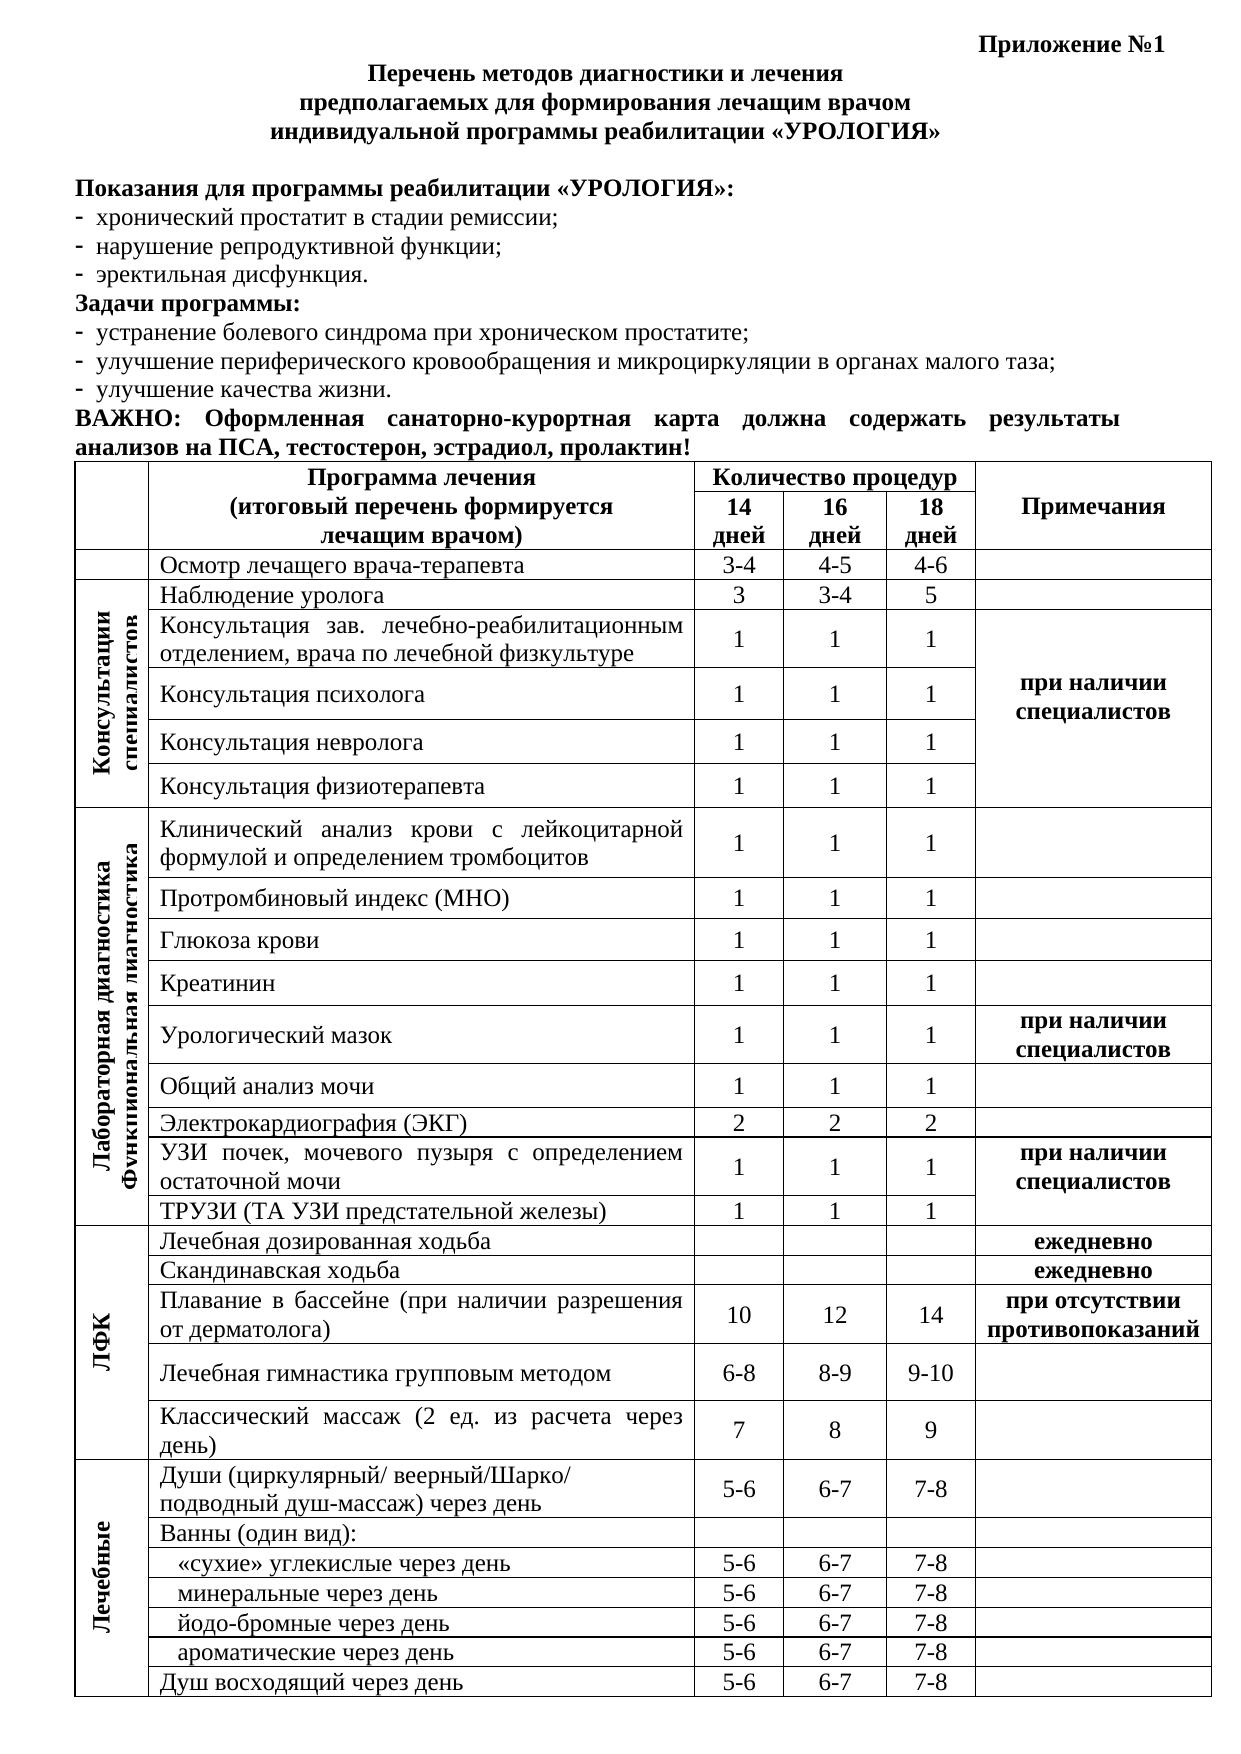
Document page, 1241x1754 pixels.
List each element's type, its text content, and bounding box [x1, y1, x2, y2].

table_cell 4-5 [784, 550, 886, 579]
table_cell 1 [887, 764, 975, 807]
table_cell 1 [784, 1138, 886, 1195]
table_cell 7-8 [887, 1638, 975, 1666]
table_cell [887, 1256, 975, 1284]
table_cell 5-6 [695, 1667, 783, 1696]
table_cell 1 [695, 1138, 783, 1195]
text предполагаемых для формирования лечащим врачом [45, 87, 1165, 116]
table_cell [976, 580, 1211, 609]
table_cell при отсутствии противопоказаний [976, 1285, 1211, 1343]
table_cell 2 [695, 1108, 783, 1136]
table_cell 1 [887, 720, 975, 763]
table_cell 7-8 [887, 1578, 975, 1607]
list улучшение периферического кровообращения и микроциркуляции в органах малого таза; [75, 346, 1151, 374]
table_cell 6-7 [784, 1578, 886, 1607]
table_cell Плавание в бассейне (при наличии разрешения от дерматолога) [149, 1285, 694, 1343]
table_cell [887, 1226, 975, 1254]
table_cell Лечебная гимнастика групповым методом [149, 1344, 694, 1400]
table_cell 16 дней [784, 492, 886, 549]
table_cell 6-8 [695, 1344, 783, 1400]
table_cell 9-10 [887, 1344, 975, 1400]
table_cell 9 [887, 1401, 975, 1459]
table_cell [976, 1344, 1211, 1400]
list эректильная дисфункция. [75, 259, 1151, 288]
table_cell 1 [695, 919, 783, 960]
list устранение болевого синдрома при хроническом простатите; [75, 317, 1151, 346]
table_cell 1 [695, 1196, 783, 1225]
table_cell Глюкоза крови [149, 919, 694, 960]
table_cell [976, 808, 1211, 877]
table_cell Наблюдение уролога [149, 580, 694, 609]
table_cell ЛФК [76, 1226, 148, 1459]
table_cell 1 [695, 1006, 783, 1063]
table_cell Креатинин [149, 961, 694, 1004]
table_cell 1 [695, 668, 783, 719]
table_cell Классический массаж (2 ед. из расчета через день) [149, 1401, 694, 1459]
table_cell 7-8 [887, 1667, 975, 1696]
table_cell [887, 1518, 975, 1547]
table_cell 3-4 [784, 580, 886, 609]
list хронический простатит в стадии ремиссии; [75, 202, 1165, 231]
table_cell Душ восходящий через день [149, 1667, 694, 1696]
table_cell 2 [887, 1108, 975, 1136]
table_cell «сухие» углекислые через день [149, 1548, 694, 1577]
table_cell 8-9 [784, 1344, 886, 1400]
table_cell Лечебная дозированная ходьба [149, 1226, 694, 1254]
table_cell [976, 1518, 1211, 1547]
table_cell Ванны (один вид): [149, 1518, 694, 1547]
table_cell 1 [784, 919, 886, 960]
table_cell 1 [695, 878, 783, 918]
table_cell [976, 1638, 1211, 1666]
table_cell [695, 1256, 783, 1284]
table_cell Консультация невролога [149, 720, 694, 763]
table_cell йодо-бромные через день [149, 1608, 694, 1636]
table_cell 5-6 [695, 1460, 783, 1517]
table_cell Осмотр лечащего врача-терапевта [149, 550, 694, 579]
table_cell 7-8 [887, 1460, 975, 1517]
table_cell 6-7 [784, 1608, 886, 1636]
table_cell [784, 1226, 886, 1254]
table_cell 1 [887, 610, 975, 667]
table_cell [976, 1548, 1211, 1577]
table_cell при наличии специалистов [976, 1138, 1211, 1225]
table_cell [976, 1064, 1211, 1107]
table_cell Скандинавская ходьба [149, 1256, 694, 1284]
table_cell 3 [695, 580, 783, 609]
table_cell 7-8 [887, 1608, 975, 1636]
table_cell 1 [887, 961, 975, 1004]
table_cell Души (циркулярный/ веерный/Шарко/ подводный душ-массаж) через день [149, 1460, 694, 1517]
table_cell [976, 1460, 1211, 1517]
table_cell 1 [887, 878, 975, 918]
table_cell [695, 1226, 783, 1254]
table_cell Протромбиновый индекс (МНО) [149, 878, 694, 918]
table_cell 6-7 [784, 1667, 886, 1696]
list улучшение качества жизни. [75, 374, 1165, 403]
table_cell 6-7 [784, 1638, 886, 1666]
list нарушение репродуктивной функции; [75, 231, 1151, 259]
text Перечень методов диагностики и лечения [45, 58, 1165, 87]
table_cell ТРУЗИ (ТА УЗИ предстательной железы) [149, 1196, 694, 1225]
table_cell [976, 550, 1211, 579]
table_cell 5-6 [695, 1608, 783, 1636]
table_cell 5 [887, 580, 975, 609]
table_cell 14 [887, 1285, 975, 1343]
table_cell [976, 1578, 1211, 1607]
table_cell Электрокардиография (ЭКГ) [149, 1108, 694, 1136]
table_cell 3-4 [695, 550, 783, 579]
table_cell ежедневно [976, 1226, 1211, 1254]
table_cell Консультация психолога [149, 668, 694, 719]
table_header [76, 462, 148, 549]
table_cell ароматические через день [149, 1638, 694, 1666]
table_cell 1 [784, 764, 886, 807]
table_cell 5-6 [695, 1638, 783, 1666]
table_cell Клинический анализ крови с лейкоцитарной формулой и определением тромбоцитов [149, 808, 694, 877]
table_cell 1 [784, 720, 886, 763]
text Задачи программы: [75, 288, 1151, 317]
table_cell 1 [784, 1064, 886, 1107]
table_cell 18 дней [887, 492, 975, 549]
table_cell 7 [695, 1401, 783, 1459]
table_cell 1 [695, 961, 783, 1004]
table_cell 1 [784, 961, 886, 1004]
table_cell 6-7 [784, 1460, 886, 1517]
table_cell Консультация зав. лечебно-реабилитационным отделением, врача по лечебной физкультуре [149, 610, 694, 667]
table_cell [976, 1608, 1211, 1636]
table_cell минеральные через день [149, 1578, 694, 1607]
table_cell 4-6 [887, 550, 975, 579]
table_cell Лабораторная диагностика Функциональная диагностика [76, 808, 148, 1225]
text Приложение №1 [812, 29, 1165, 58]
table_cell 1 [887, 1196, 975, 1225]
table_cell [976, 919, 1211, 960]
table_cell 1 [887, 1006, 975, 1063]
table_cell при наличии специалистов [976, 610, 1211, 807]
table_cell 1 [784, 878, 886, 918]
table_cell 1 [784, 610, 886, 667]
table_cell 1 [695, 720, 783, 763]
table_cell [784, 1518, 886, 1547]
table_cell 1 [695, 764, 783, 807]
table_cell [976, 1108, 1211, 1136]
table_cell УЗИ почек, мочевого пузыря с определением остаточной мочи [149, 1138, 694, 1195]
table_cell 1 [784, 1006, 886, 1063]
table_header Количество процедур [695, 462, 975, 491]
table_cell [695, 1518, 783, 1547]
table_cell 12 [784, 1285, 886, 1343]
table_cell при наличии специалистов [976, 1006, 1211, 1063]
table_cell [976, 961, 1211, 1004]
table_cell 1 [887, 1064, 975, 1107]
table_cell 14 дней [695, 492, 783, 549]
table_cell 1 [887, 668, 975, 719]
table_cell 5-6 [695, 1548, 783, 1577]
table_cell [976, 1667, 1211, 1696]
table_cell 1 [695, 610, 783, 667]
table_cell 1 [887, 1138, 975, 1195]
table_cell 10 [695, 1285, 783, 1343]
table_cell 1 [887, 919, 975, 960]
table_cell 1 [695, 1064, 783, 1107]
table_cell Общий анализ мочи [149, 1064, 694, 1107]
table_cell 1 [784, 1196, 886, 1225]
table_cell 7-8 [887, 1548, 975, 1577]
table_cell 1 [887, 808, 975, 877]
table_cell 1 [784, 808, 886, 877]
table_cell 1 [784, 668, 886, 719]
table_cell 5-6 [695, 1578, 783, 1607]
table_header Программа лечения (итоговый перечень формируется лечащим врачом) [149, 462, 694, 549]
table_cell Консультация физиотерапевта [149, 764, 694, 807]
text ВАЖНО: Оформленная санаторно-курортная карта должна содержать результаты анализов на ПСА, тестостерон, эстрадиол, пролактин! [75, 403, 1121, 461]
table_cell Лечебные процедуры [76, 1460, 148, 1696]
table_cell Консультации специалистов [76, 580, 148, 807]
table_cell ежедневно [976, 1256, 1211, 1284]
table_cell 1 [695, 808, 783, 877]
table_cell [976, 1401, 1211, 1459]
text индивидуальной программы реабилитации «УРОЛОГИЯ» [45, 116, 1165, 144]
table_cell 6-7 [784, 1548, 886, 1577]
text Показания для программы реабилитации «УРОЛОГИЯ»: [75, 173, 1165, 202]
table_cell [784, 1256, 886, 1284]
table_header Примечания [976, 462, 1211, 549]
table_cell Урологический мазок [149, 1006, 694, 1063]
table_cell [76, 550, 148, 579]
table_cell 8 [784, 1401, 886, 1459]
table_cell 2 [784, 1108, 886, 1136]
table_cell [976, 878, 1211, 918]
